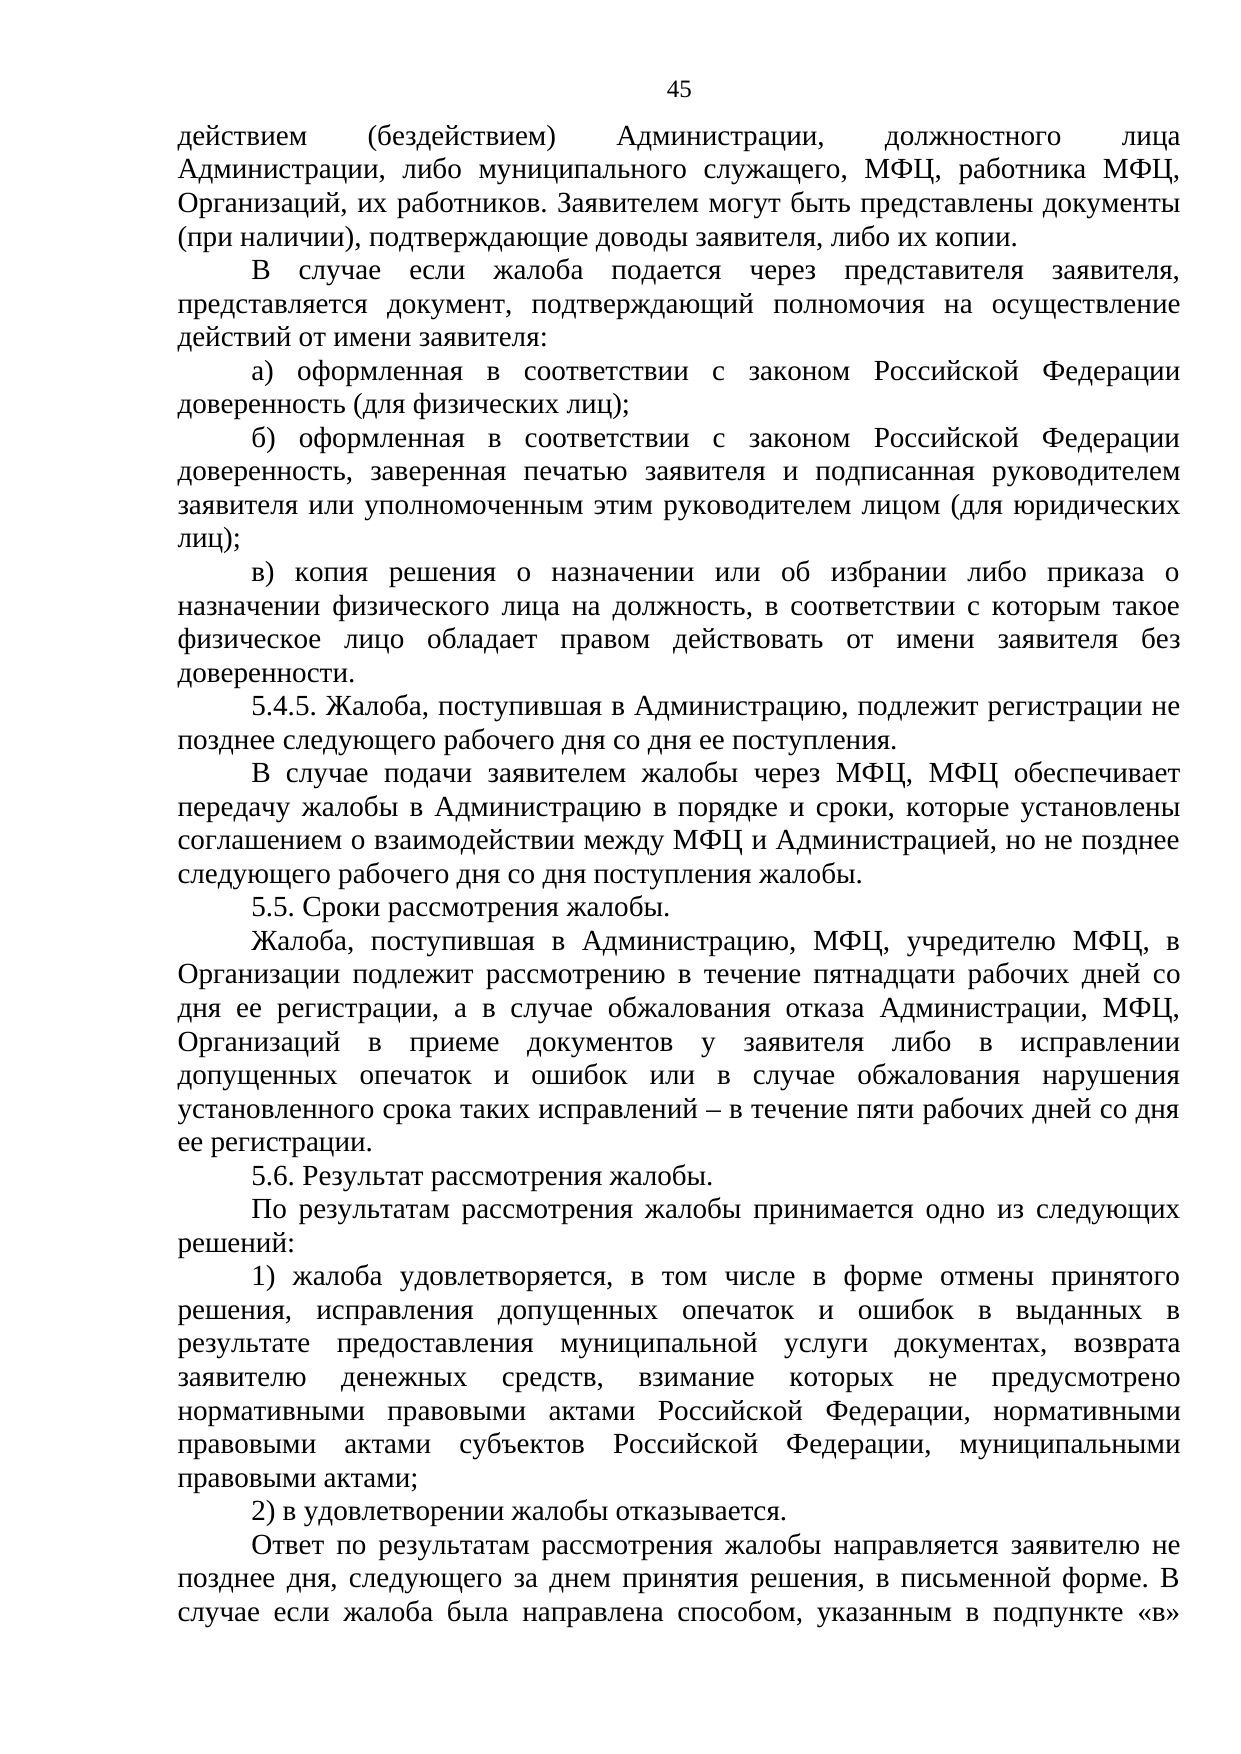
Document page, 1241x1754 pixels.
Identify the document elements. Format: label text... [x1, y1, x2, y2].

text 5.4.5. Жалоба, поступившая в Администрацию, подлежит регистрации не позднее следующего рабочего дня со дня ее поступления. [177, 688, 1181, 755]
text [177, 118, 1181, 252]
text По результатам рассмотрения жалобы принимается одно из следующих решений: [177, 1191, 1181, 1258]
text 1) жалоба удовлетворяется, в том числе в форме отмены принятого решения, исправления допущенных опечаток и ошибок в выданных в результате предоставления муниципальной услуги документах, возврата заявителю денежных средств, взимание которых не предусмотрено нормативными правовыми актами Российской Федерации, нормативными правовыми актами субъектов Российской Федерации, муниципальными правовыми актами; [177, 1258, 1181, 1493]
text 5.5. Сроки рассмотрения жалобы. [177, 889, 1181, 923]
text В случае если жалоба подается через представителя заявителя, представляется документ, подтверждающий полномочия на осуществление действий от имени заявителя: [177, 252, 1181, 353]
text В случае подачи заявителем жалобы через МФЦ, МФЦ обеспечивает передачу жалобы в Администрацию в порядке и сроки, которые установлены соглашением о взаимодействии между МФЦ и Администрацией, но не позднее следующего рабочего дня со дня поступления жалобы. [177, 755, 1181, 889]
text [177, 1527, 1181, 1627]
text б) оформленная в соответствии с законом Российской Федерации доверенность, заверенная печатью заявителя и подписанная руководителем заявителя или уполномоченным этим руководителем лицом (для юридических лиц); [177, 420, 1181, 554]
text в) копия решения о назначении или об избрании либо приказа о назначении физического лица на должность, в соответствии с которым такое физическое лицо обладает правом действовать от имени заявителя без доверенности. [177, 554, 1181, 688]
text 5.6. Результат рассмотрения жалобы. [177, 1158, 1181, 1191]
text 2) в удовлетворении жалобы отказывается. [177, 1493, 1181, 1527]
text а) оформленная в соответствии с законом Российской Федерации доверенность (для физических лиц); [177, 353, 1181, 420]
text Жалоба, поступившая в Администрацию, МФЦ, учредителю МФЦ, в Организации подлежит рассмотрению в течение пятнадцати рабочих дней со дня ее регистрации, а в случае обжалования отказа Администрации, МФЦ, Организаций в приеме документов у заявителя либо в исправлении допущенных опечаток и ошибок или в случае обжалования нарушения установленного срока таких исправлений – в течение пяти рабочих дней со дня ее регистрации. [177, 923, 1181, 1158]
